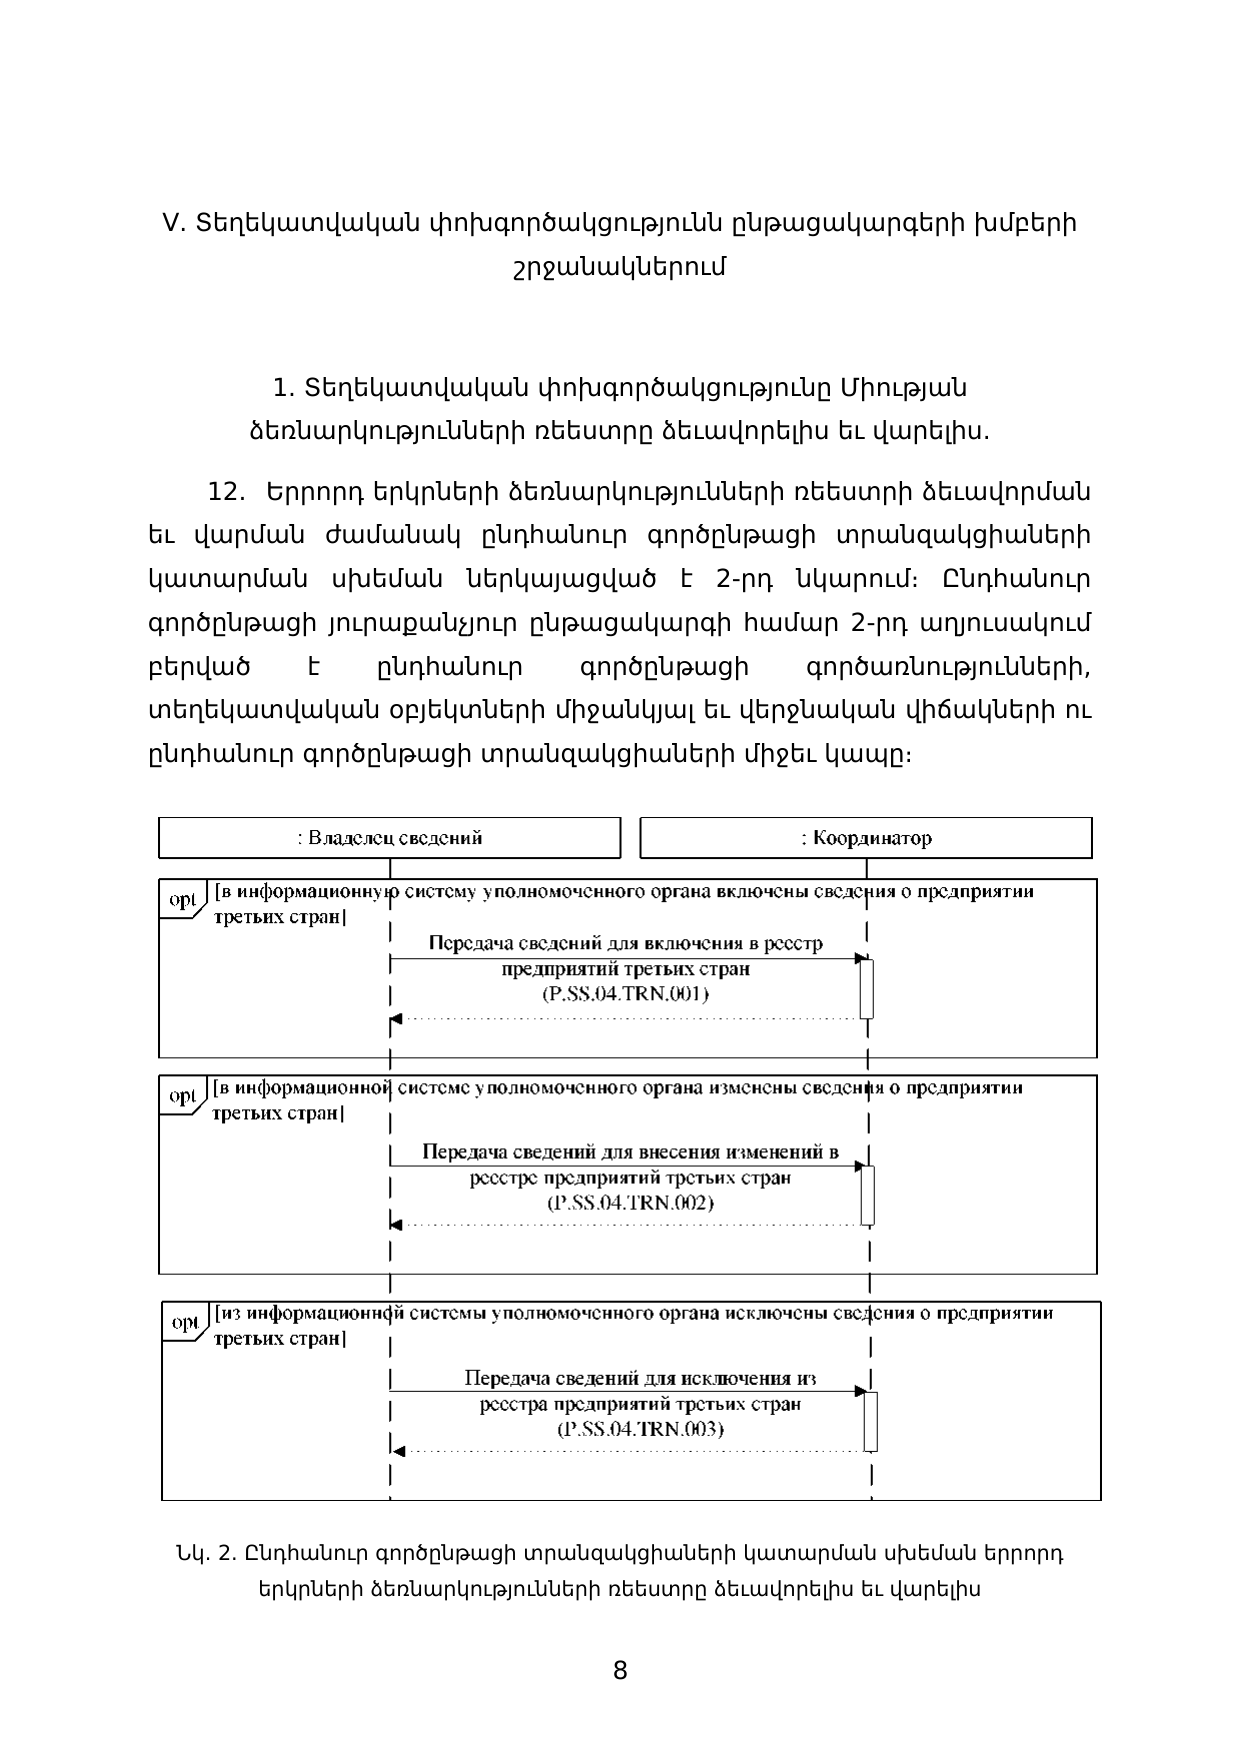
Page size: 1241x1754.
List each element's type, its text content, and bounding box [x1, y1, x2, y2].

text 12. Երրորդ երկրների ձեռնարկությունների ռեեստրի ձեւավորման եւ վարման ժամանակ ընդհանուր գործընթացի տրանզակցիաների կատարման սխեման ներկայացված է 2-րդ նկարում։ Ընդհանուր գործընթացի յուրաքանչյուր ընթացակարգի համար 2-րդ աղյուսակում բերված է ընդհանուր գործընթացի գործառնությունների, տեղեկատվական օբյեկտների միջանկյալ եւ վերջնական վիճակների ու ընդհանուր գործընթացի տրանզակցիաների միջեւ կապը։ [148, 477, 1092, 768]
text V. Տեղեկատվական փոխգործակցությունն ընթացակարգերի խմբերի շրջանակներում [148, 208, 1092, 281]
text 1. Տեղեկատվական փոխգործակցությունը Միության ձեռնարկությունների ռեեստրը ձեւավորելիս եւ վարելիս. [148, 373, 1092, 446]
picture [147, 799, 1107, 1510]
text Նկ. 2. Ընդհանուր գործընթացի տրանզակցիաների կատարման սխեման երրորդ երկրների ձեռնարկությունների ռեեստրը ձեւավորելիս եւ վարելիս [148, 1541, 1092, 1602]
